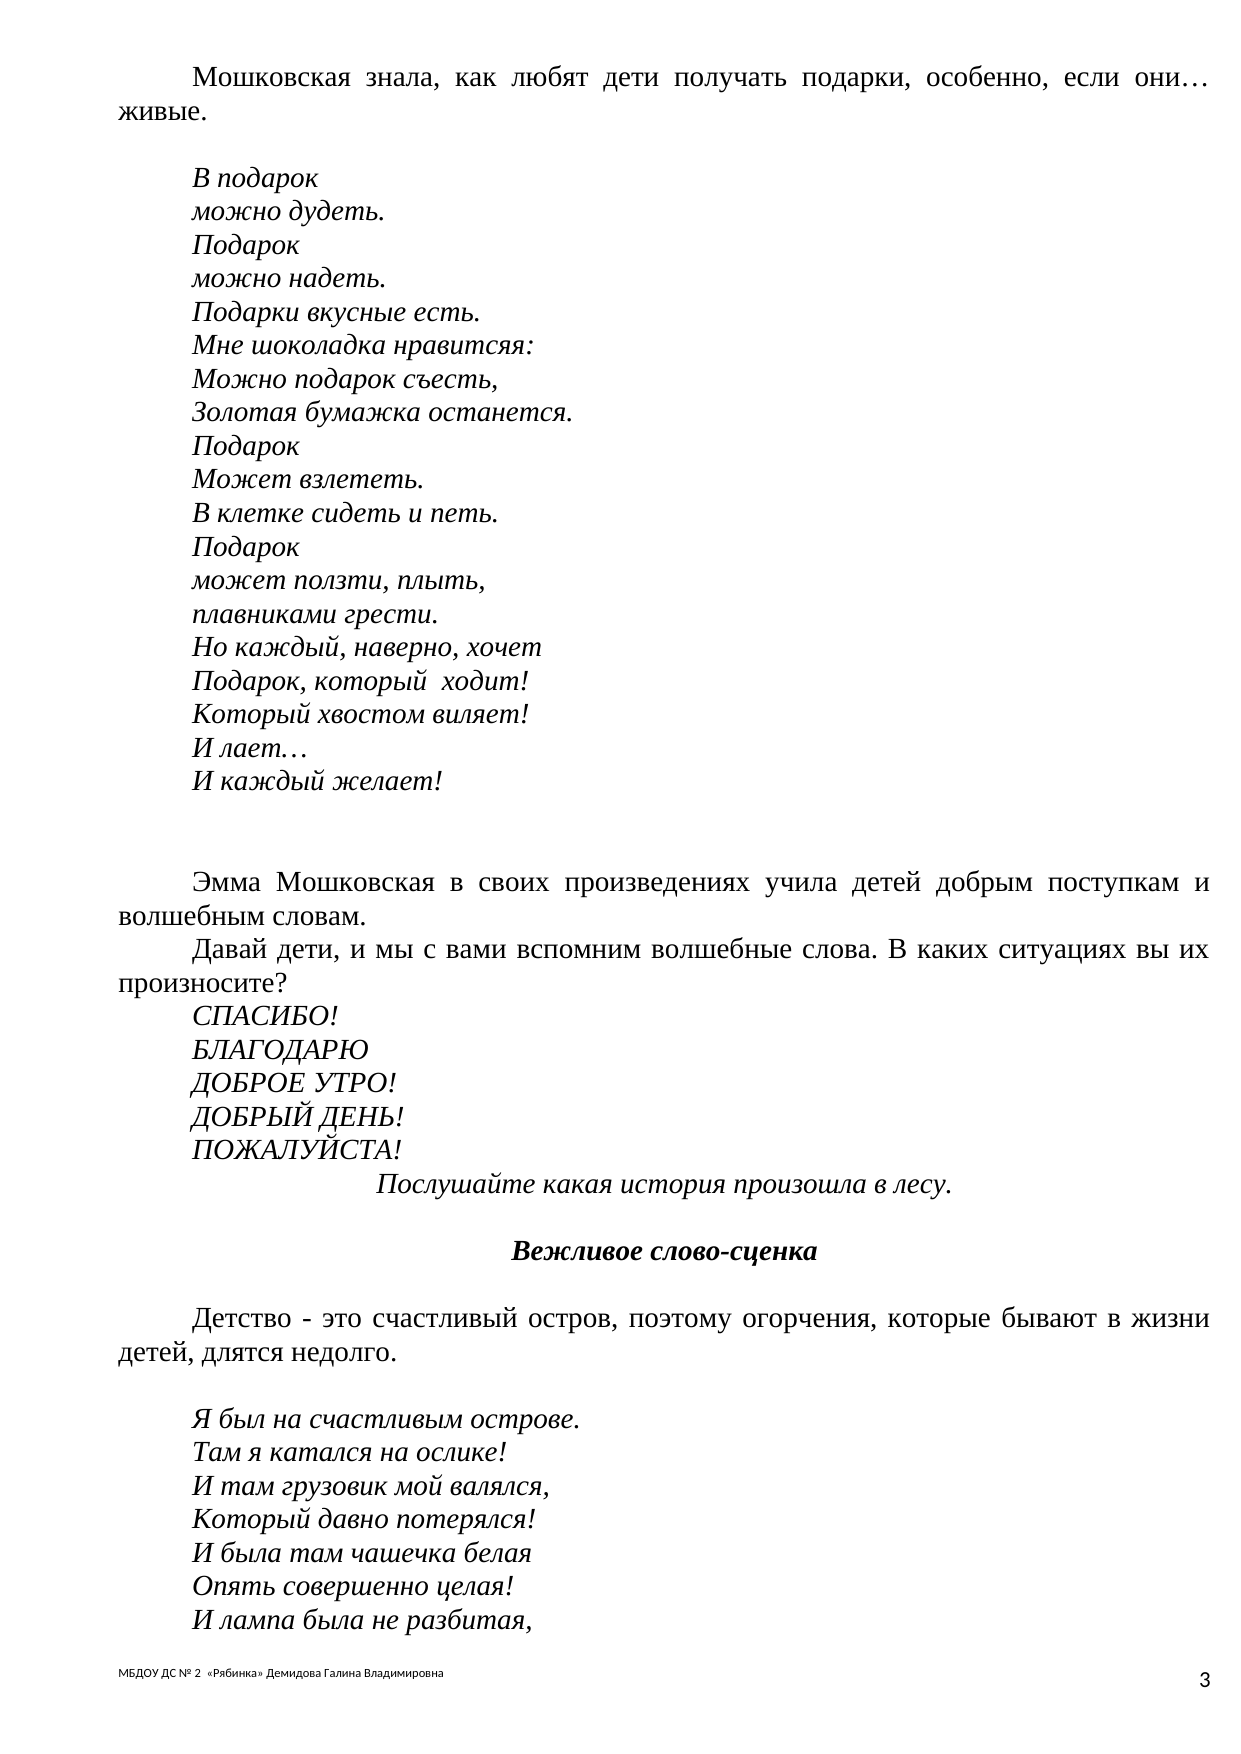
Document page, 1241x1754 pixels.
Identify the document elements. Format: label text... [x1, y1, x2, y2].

text Который давно потерялся! [118, 1501, 1211, 1535]
text ДОБРЫЙ ДЕНЬ! [118, 1099, 1211, 1132]
text Золотая бумажка останется. [118, 394, 1211, 428]
text Давай дети, и мы с вами вспомним волшебные слова. В каких ситуациях вы их произносите? [118, 931, 1211, 998]
text Но каждый, наверно, хочет [118, 629, 1211, 663]
text Подарок [118, 428, 1211, 462]
text Подарок, который ходит! [118, 663, 1211, 696]
text Мне шоколадка нравитсяя: [118, 327, 1211, 361]
text может ползти, плыть, [118, 562, 1211, 596]
text Который хвостом виляет! [118, 696, 1211, 730]
text Подарок [118, 529, 1211, 562]
text можно надеть. [118, 260, 1211, 294]
text плавниками грести. [118, 596, 1211, 629]
text можно дудеть. [118, 193, 1211, 227]
text И лает… [118, 730, 1211, 763]
text Я был на счастливым острове. [118, 1401, 1211, 1434]
text Эмма Мошковская в своих произведениях учила детей добрым поступкам и волшебным словам. [118, 864, 1211, 931]
text Подарки вкусные есть. [118, 294, 1211, 327]
text И была там чашечка белая [118, 1535, 1211, 1568]
text Подарок [118, 227, 1211, 260]
text Можно подарок съесть, [118, 361, 1211, 394]
text Там я катался на ослике! [118, 1434, 1211, 1468]
text В клетке сидеть и петь. [118, 495, 1211, 529]
text ПОЖАЛУЙСТА! [118, 1132, 1211, 1166]
text Послушайте какая история произошла в лесу. [118, 1166, 1211, 1199]
text ДОБРОЕ УТРО! [118, 1065, 1211, 1099]
text В подарок [118, 160, 1211, 193]
text И лампа была не разбитая, [118, 1602, 1211, 1636]
text Опять совершенно целая! [118, 1568, 1211, 1602]
text И каждый желает! [118, 763, 1211, 797]
text Детство - это счастливый остров, поэтому огорчения, которые бывают в жизни детей, длятся недолго. [118, 1300, 1211, 1367]
text Может взлететь. [118, 462, 1211, 495]
text БЛАГОДАРЮ [118, 1032, 1211, 1065]
text И там грузовик мой валялся, [118, 1468, 1211, 1501]
text СПАСИБО! [118, 998, 1211, 1032]
text Мошковская знала, как любят дети получать подарки, особенно, если они… живые. [118, 59, 1211, 126]
text Вежливое слово-сценка [118, 1233, 1211, 1267]
